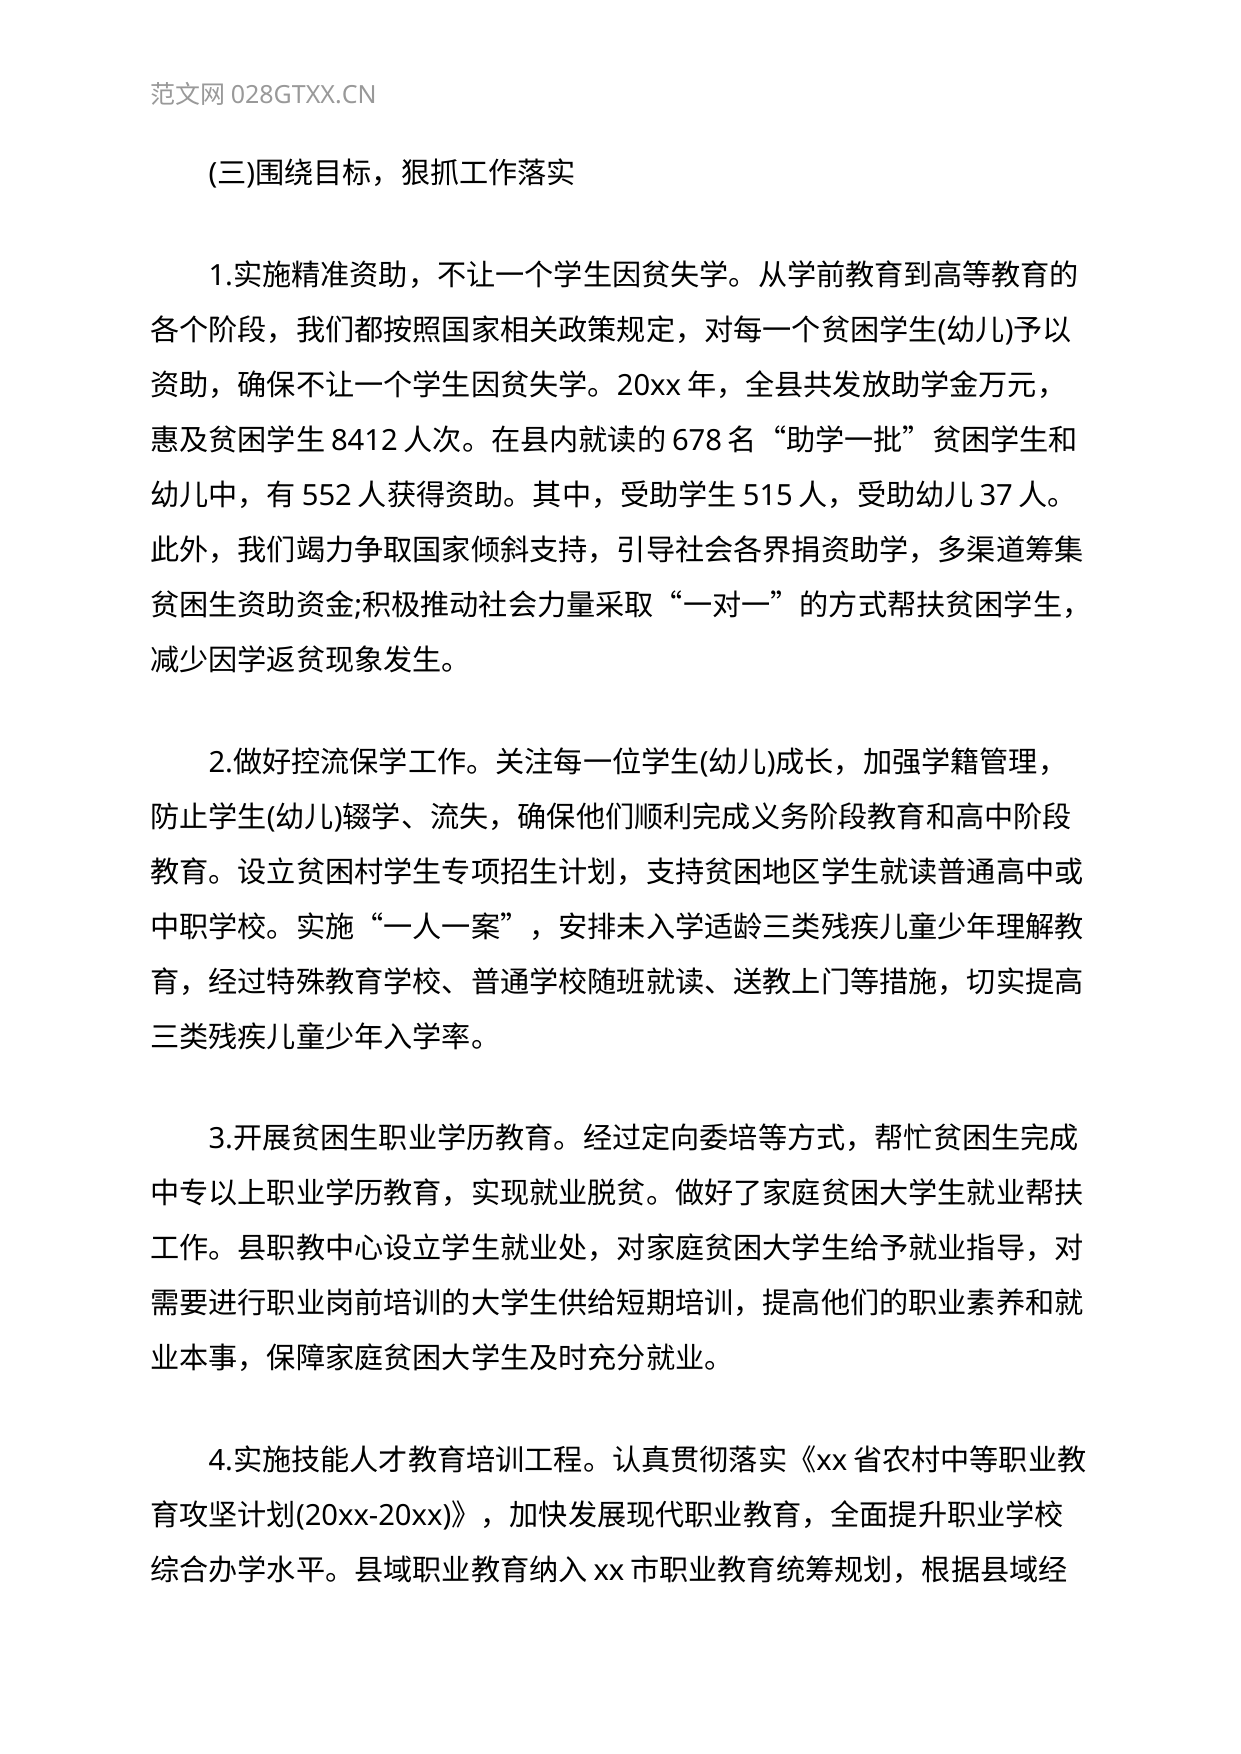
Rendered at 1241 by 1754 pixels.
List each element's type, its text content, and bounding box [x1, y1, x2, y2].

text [150, 1437, 1090, 1589]
text 2.做好控流保学工作。关注每一位学生(幼儿)成长，加强学籍管理，防止学生(幼儿)辍学、流失，确保他们顺利完成义务阶段教育和高中阶段教育。设立贫困村学生专项招生计划，支持贫困地区学生就读普通高中或中职学校。实施“一人一案”，安排未入学适龄三类残疾儿童少年理解教育，经过特殊教育学校、普通学校随班就读、送教上门等措施，切实提高三类残疾儿童少年入学率。 [150, 739, 1090, 1056]
text (三)围绕目标，狠抓工作落实 [150, 150, 1090, 192]
text 1.实施精准资助，不让一个学生因贫失学。从学前教育到高等教育的各个阶段，我们都按照国家相关政策规定，对每一个贫困学生(幼儿)予以资助，确保不让一个学生因贫失学。20xx年，全县共发放助学金万元，惠及贫困学生8412人次。在县内就读的678名“助学一批”贫困学生和幼儿中，有552人获得资助。其中，受助学生515人，受助幼儿37人。此外，我们竭力争取国家倾斜支持，引导社会各界捐资助学，多渠道筹集贫困生资助资金;积极推动社会力量采取“一对一”的方式帮扶贫困学生，减少因学返贫现象发生。 [150, 252, 1090, 679]
text 3.开展贫困生职业学历教育。经过定向委培等方式，帮忙贫困生完成中专以上职业学历教育，实现就业脱贫。做好了家庭贫困大学生就业帮扶工作。县职教中心设立学生就业处，对家庭贫困大学生给予就业指导，对需要进行职业岗前培训的大学生供给短期培训，提高他们的职业素养和就业本事，保障家庭贫困大学生及时充分就业。 [150, 1115, 1090, 1377]
